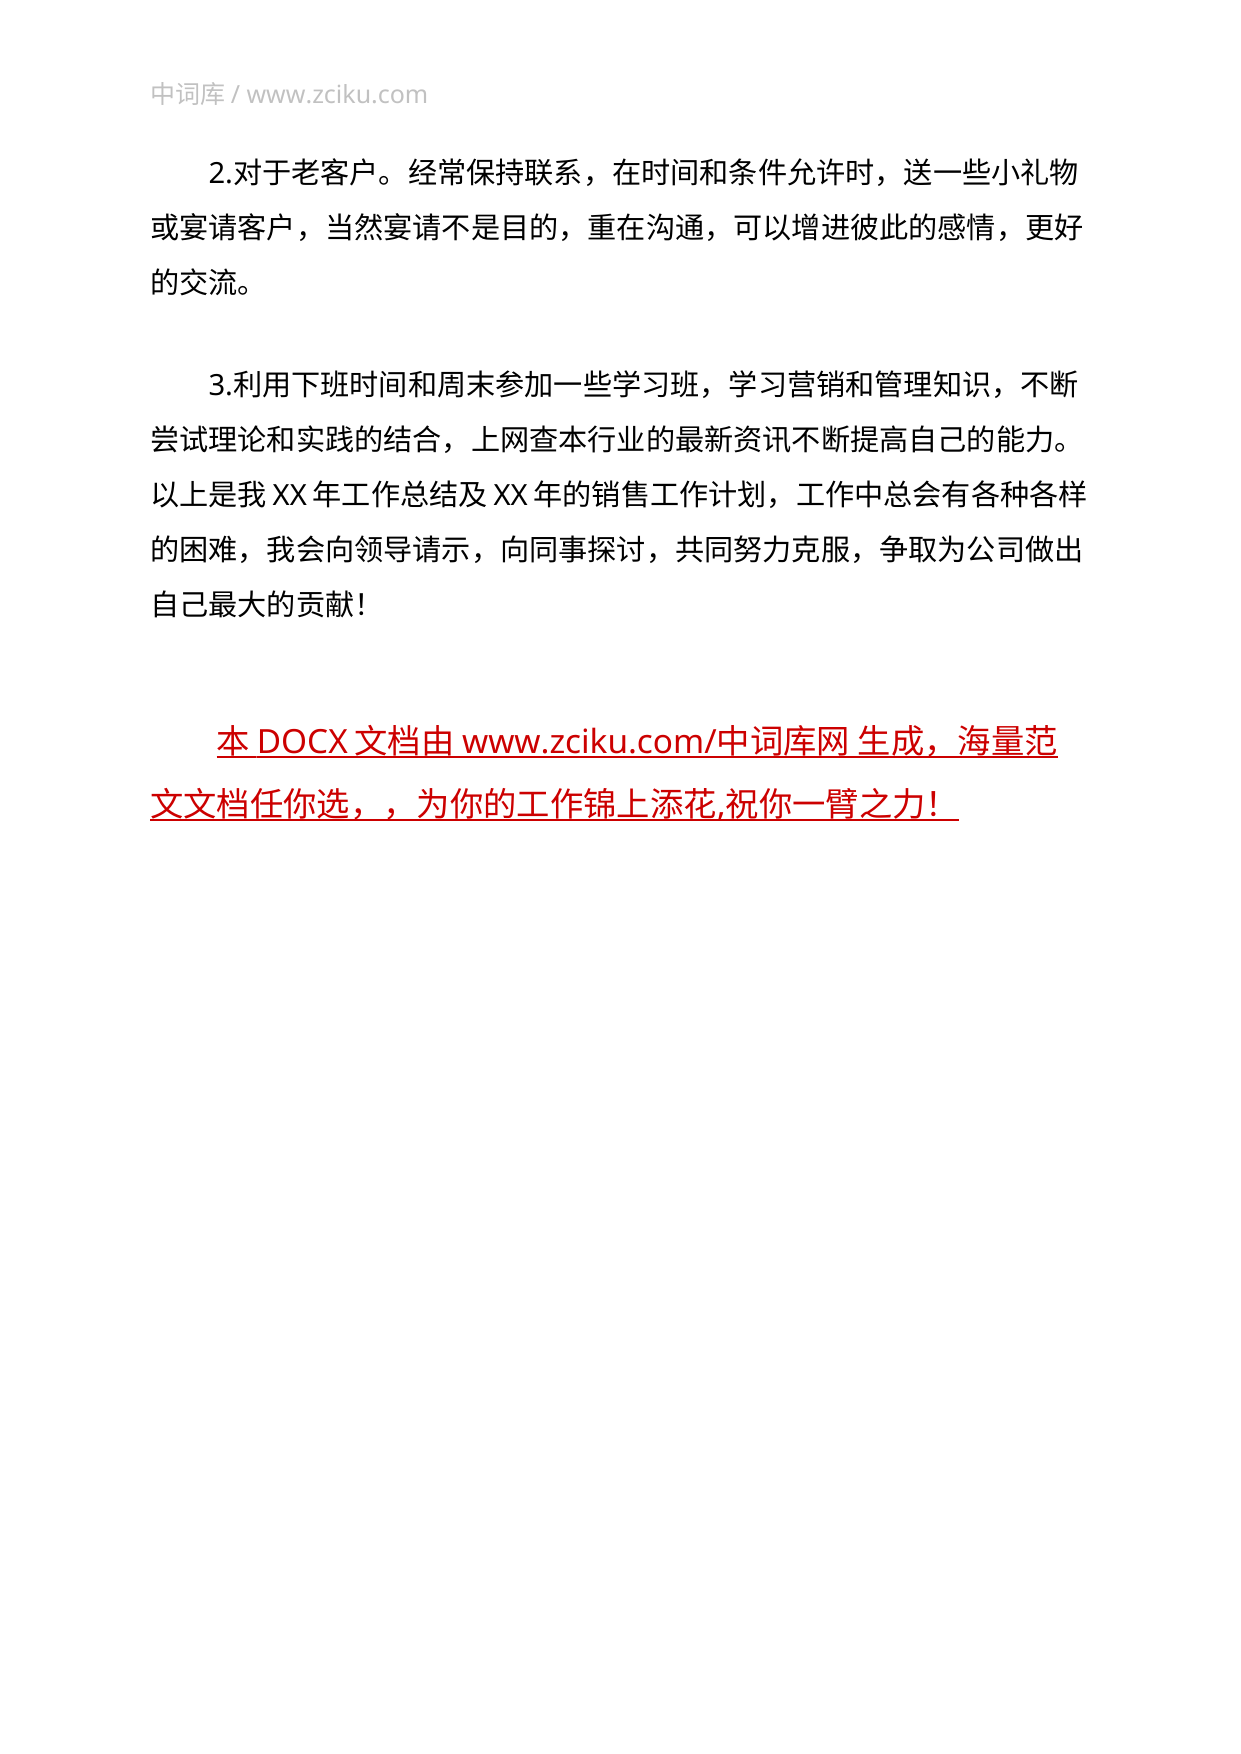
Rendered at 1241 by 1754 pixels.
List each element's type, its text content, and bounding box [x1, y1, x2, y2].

text 3.利用下班时间和周末参加一些学习班，学习营销和管理知识，不断尝试理论和实践的结合，上网查本行业的最新资讯不断提高自己的能力。以上是我XX年工作总结及XX年的销售工作计划，工作中总会有各种各样的困难，我会向领导请示，向同事探讨，共同努力克服，争取为公司做出自己最大的贡献！ [150, 362, 1090, 624]
text 2.对于老客户。经常保持联系，在时间和条件允许时，送一些小礼物或宴请客户，当然宴请不是目的，重在沟通，可以增进彼此的感情，更好的交流。 [150, 150, 1090, 302]
text 本DOCX文档由 www.zciku.com/中词库网 生成，海量范文文档任你选，，为你的工作锦上添花,祝你一臂之力！ [150, 714, 1090, 826]
